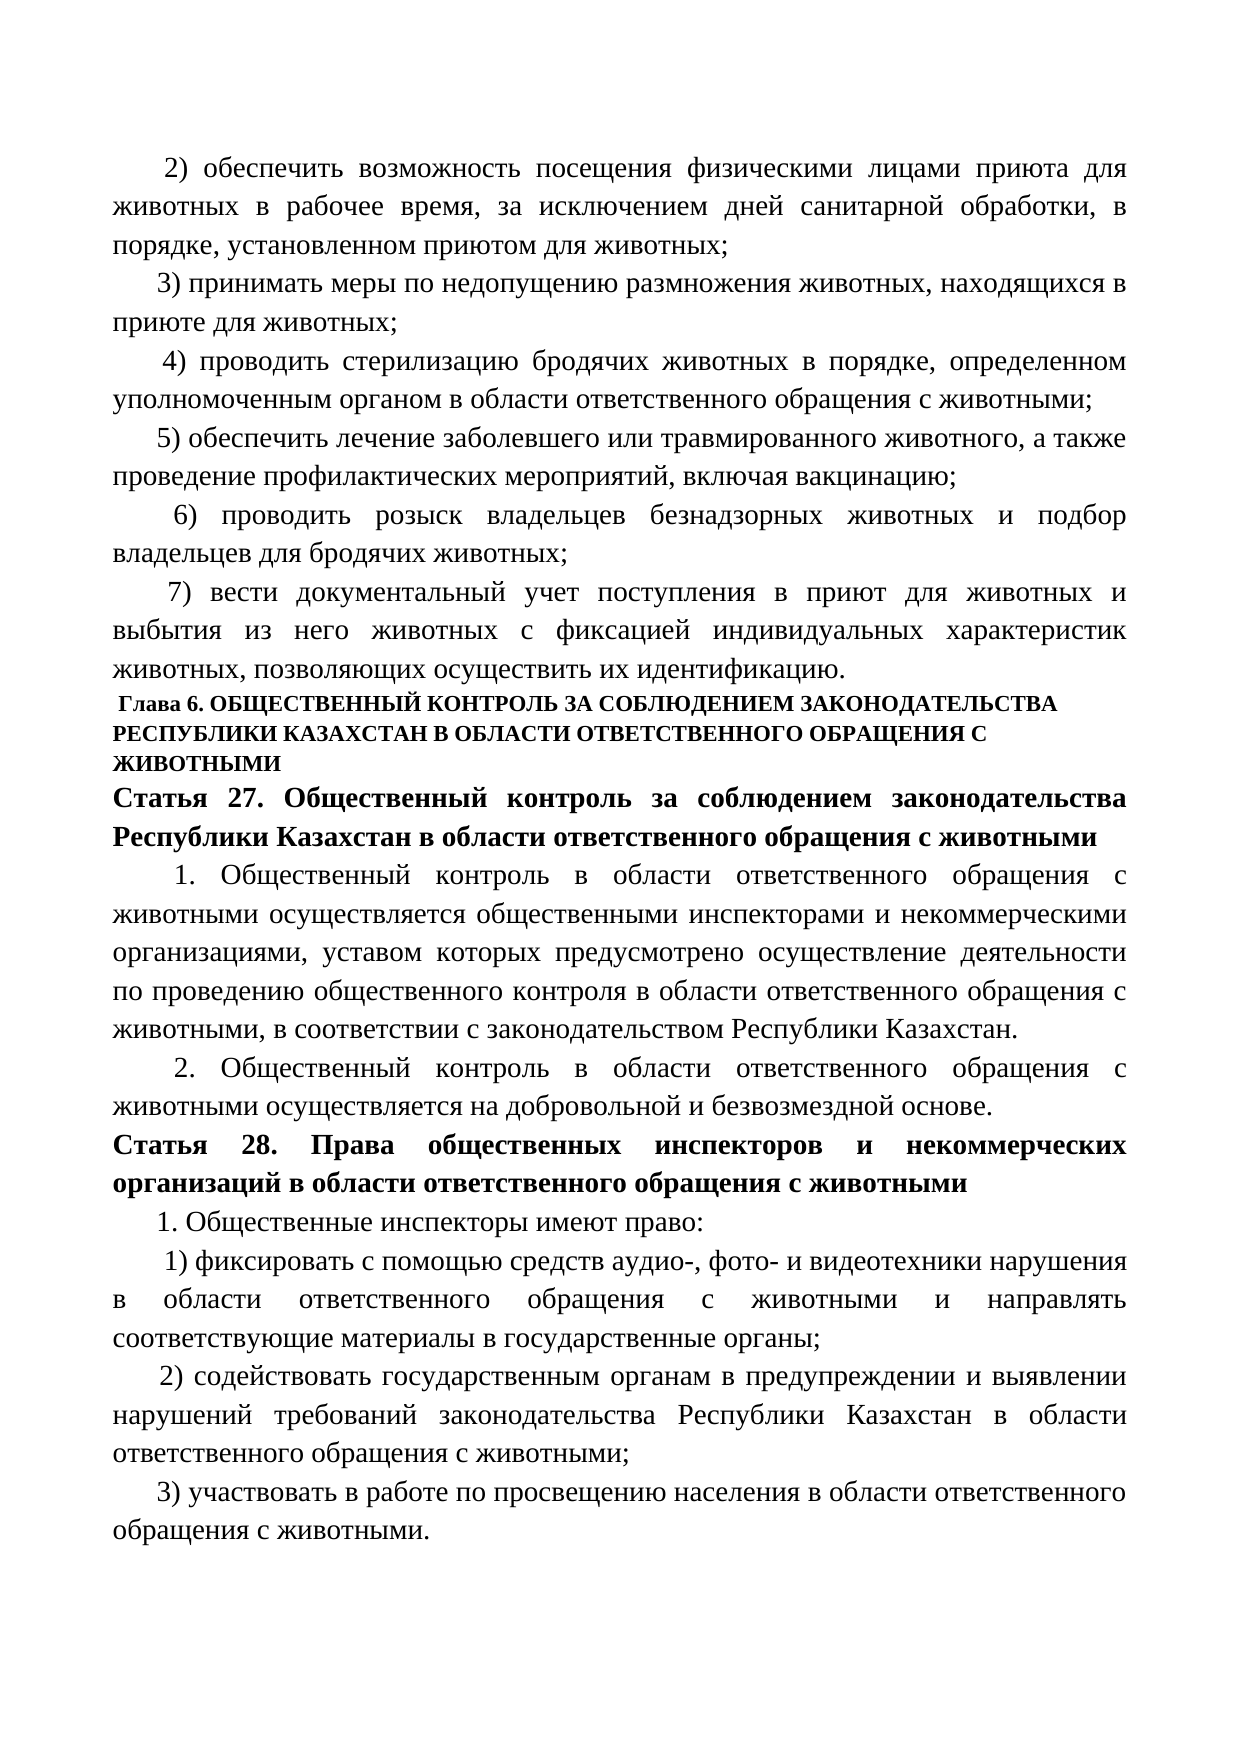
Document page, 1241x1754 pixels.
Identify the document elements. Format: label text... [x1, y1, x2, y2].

text 2) содействовать государственным органам в предупреждении и выявлении нарушений требований законодательства Республики Казахстан в области ответственного обращения с животными; [112, 1358, 1128, 1469]
text 1. Общественные инспекторы имеют право: [112, 1204, 1128, 1238]
text 2) обеспечить возможность посещения физическими лицами приюта для животных в рабочее время, за исключением дней санитарной обработки, в порядке, установленном приютом для животных; [112, 150, 1128, 261]
text 4) проводить стерилизацию бродячих животных в порядке, определенном уполномоченным органом в области ответственного обращения с животными; [112, 343, 1128, 415]
text 7) вести документальный учет поступления в приют для животных и выбытия из него животных с фиксацией индивидуальных характеристик животных, позволяющих осуществить их идентификацию. [112, 574, 1128, 684]
text Статья 28. Права общественных инспекторов и некоммерческих организаций в области ответственного обращения с животными [112, 1127, 1128, 1199]
text Глава 6. ОБЩЕСТВЕННЫЙ КОНТРОЛЬ ЗА СОБЛЮДЕНИЕМ ЗАКОНОДАТЕЛЬСТВА РЕСПУБЛИКИ КАЗАХСТАН В ОБЛАСТИ ОТВЕТСТВЕННОГО ОБРАЩЕНИЯ С ЖИВОТНЫМИ [112, 689, 1128, 776]
text Статья 27. Общественный контроль за соблюдением законодательства Республики Казахстан в области ответственного обращения с животными [112, 780, 1128, 852]
text 1. Общественный контроль в области ответственного обращения с животными осуществляется общественными инспекторами и некоммерческими организациями, уставом которых предусмотрено осуществление деятельности по проведению общественного контроля в области ответственного обращения с животными, в соответствии с законодательством Республики Казахстан. [112, 857, 1128, 1045]
text 5) обеспечить лечение заболевшего или травмированного животного, а также проведение профилактических мероприятий, включая вакцинацию; [112, 420, 1128, 492]
text 3) принимать меры по недопущению размножения животных, находящихся в приюте для животных; [112, 266, 1128, 338]
text 6) проводить розыск владельцев безнадзорных животных и подбор владельцев для бродячих животных; [112, 497, 1128, 569]
text 3) участвовать в работе по просвещению населения в области ответственного обращения с животными. [112, 1474, 1128, 1546]
text 2. Общественный контроль в области ответственного обращения с животными осуществляется на добровольной и безвозмездной основе. [112, 1050, 1128, 1122]
text 1) фиксировать с помощью средств аудио-, фото- и видеотехники нарушения в области ответственного обращения с животными и направлять соответствующие материалы в государственные органы; [112, 1243, 1128, 1353]
